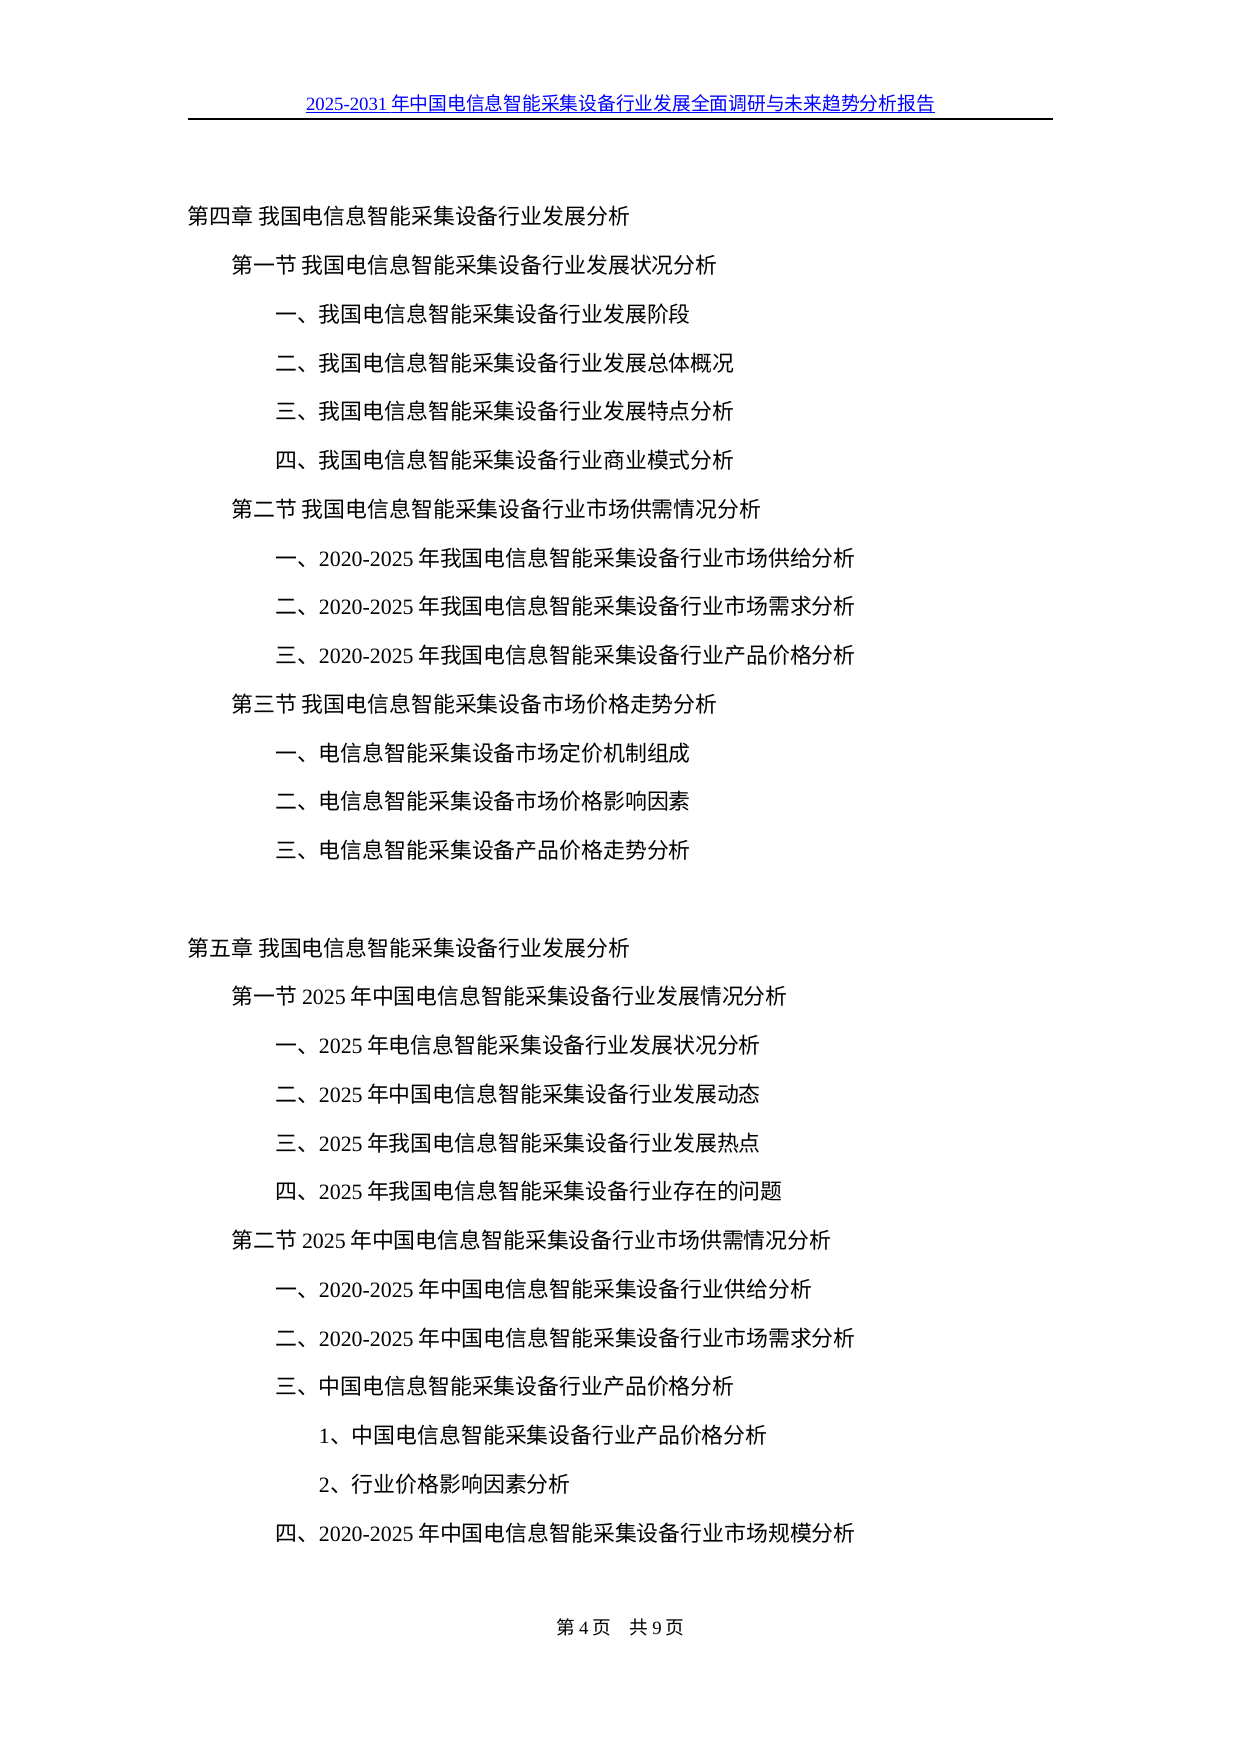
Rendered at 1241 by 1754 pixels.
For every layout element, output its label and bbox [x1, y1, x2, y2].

text [187, 150, 1053, 1548]
